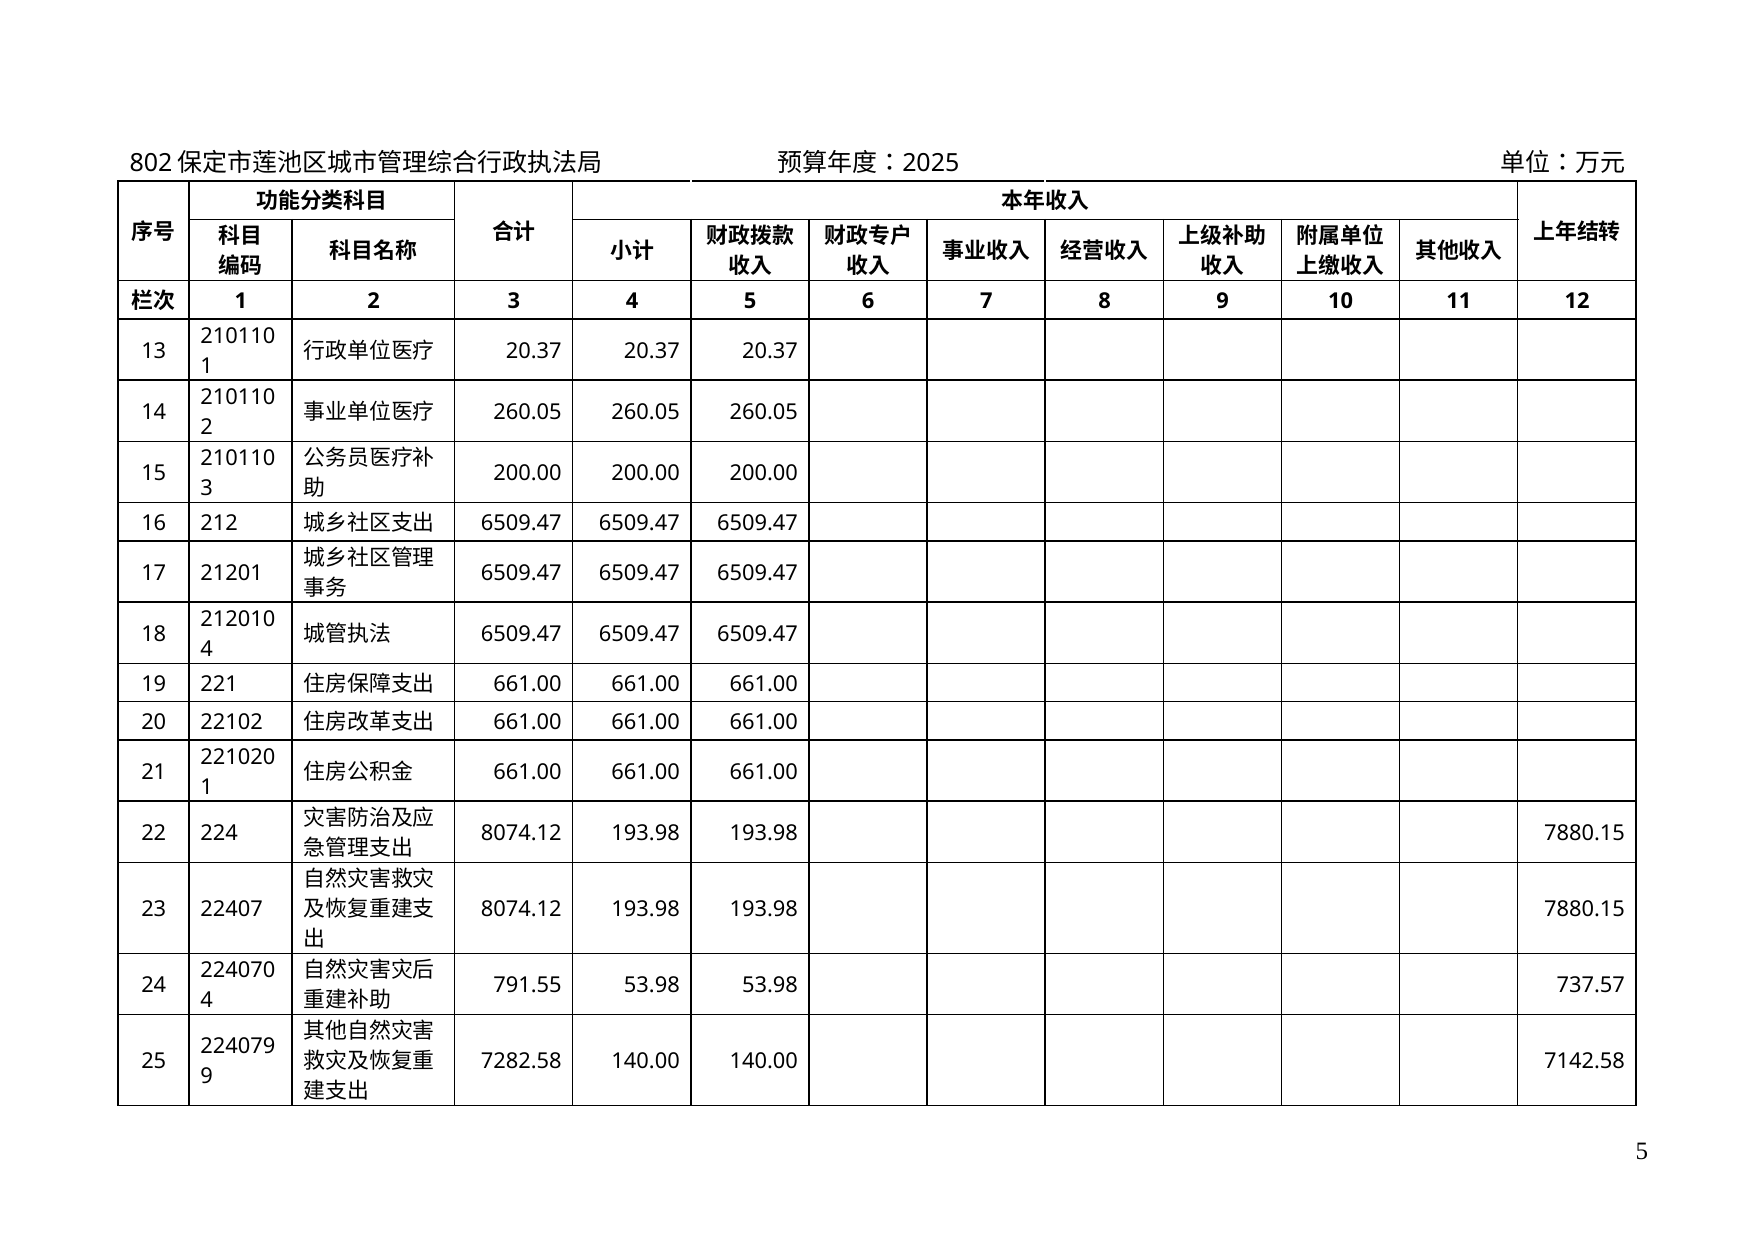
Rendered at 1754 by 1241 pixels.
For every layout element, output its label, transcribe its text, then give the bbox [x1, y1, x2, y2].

table_cell 科目 编码 [190, 220, 291, 280]
table_cell 7880.15 [1518, 863, 1635, 952]
table_cell 260.05 [455, 381, 572, 441]
table_cell 24 [119, 954, 188, 1014]
table_cell [1518, 741, 1635, 800]
table_cell [1164, 381, 1281, 441]
table_cell 15 [119, 442, 188, 502]
table_cell [1046, 664, 1163, 701]
table_cell 12 [1518, 281, 1635, 318]
table_cell [928, 603, 1044, 662]
table_cell [1164, 863, 1281, 952]
table_cell [928, 741, 1044, 800]
table_cell [1400, 542, 1517, 601]
table_cell 6509.47 [455, 542, 572, 601]
table_cell 193.98 [573, 802, 690, 862]
table_cell 6509.47 [573, 603, 690, 662]
table_cell 20.37 [455, 320, 572, 379]
table_cell 7880.15 [1518, 802, 1635, 862]
table_cell [1046, 954, 1163, 1014]
table_cell [810, 802, 926, 862]
table_cell 791.55 [455, 954, 572, 1014]
table_cell [810, 503, 926, 540]
table_cell 5 [692, 281, 808, 318]
table_cell 14 [119, 381, 188, 441]
table_cell [810, 702, 926, 739]
table_cell [1518, 702, 1635, 739]
table_cell 212 [190, 503, 291, 540]
table_cell 3 [455, 281, 572, 318]
table_cell 科目名称 [293, 220, 454, 280]
table_cell 事业收入 [928, 220, 1044, 280]
table_cell [1164, 1015, 1281, 1104]
table_cell 2210201 [190, 741, 291, 800]
table_cell 住房保障支出 [293, 664, 454, 701]
table_cell 住房公积金 [293, 741, 454, 800]
table_cell 城管执法 [293, 603, 454, 662]
table_cell 661.00 [455, 664, 572, 701]
table_cell 灾害防治及应急管理支出 [293, 802, 454, 862]
table_cell 221 [190, 664, 291, 701]
table_cell [1400, 863, 1517, 952]
table_cell 661.00 [573, 702, 690, 739]
table_cell 661.00 [692, 702, 808, 739]
table_cell 6509.47 [455, 603, 572, 662]
table_cell [1164, 542, 1281, 601]
table_cell [928, 863, 1044, 952]
table_cell 4 [573, 281, 690, 318]
table_cell 城乡社区管理事务 [293, 542, 454, 601]
table_cell [1046, 503, 1163, 540]
table_cell 财政专户 收入 [810, 220, 926, 280]
table_cell 住房改革支出 [293, 702, 454, 739]
table_cell 小计 [573, 220, 690, 280]
table_cell 22 [119, 802, 188, 862]
table_cell 8074.12 [455, 802, 572, 862]
table_cell 6509.47 [573, 542, 690, 601]
table_cell [1164, 503, 1281, 540]
table_cell [1046, 863, 1163, 952]
table_cell [928, 1015, 1044, 1104]
table_cell [1518, 442, 1635, 502]
table_cell 9 [1164, 281, 1281, 318]
table_cell [1282, 741, 1399, 800]
table_cell 661.00 [692, 664, 808, 701]
table_cell [1282, 603, 1399, 662]
table_cell 2120104 [190, 603, 291, 662]
table_cell [1400, 702, 1517, 739]
table_cell [1046, 702, 1163, 739]
table_cell 11 [1400, 281, 1517, 318]
table_cell 7142.58 [1518, 1015, 1635, 1104]
table_cell [1518, 603, 1635, 662]
table_cell [810, 603, 926, 662]
table_cell [1164, 702, 1281, 739]
table_cell 53.98 [692, 954, 808, 1014]
table_cell [928, 802, 1044, 862]
table_cell 行政单位医疗 [293, 320, 454, 379]
table_cell 其他收入 [1400, 220, 1517, 280]
table_cell 6509.47 [573, 503, 690, 540]
table_cell 193.98 [692, 863, 808, 952]
table_cell 19 [119, 664, 188, 701]
table_cell 2101103 [190, 442, 291, 502]
table_cell 7282.58 [455, 1015, 572, 1104]
table_cell 6509.47 [692, 603, 808, 662]
table_cell [810, 741, 926, 800]
table_cell 6509.47 [692, 503, 808, 540]
table_cell [1164, 442, 1281, 502]
table_header 802保定市莲池区城市管理综合行政执法局 [119, 143, 690, 180]
table_cell [1400, 664, 1517, 701]
table_cell 17 [119, 542, 188, 601]
table_cell [810, 381, 926, 441]
table_cell 合计 [455, 182, 572, 280]
table_cell [1518, 503, 1635, 540]
table_cell [810, 542, 926, 601]
table_cell 23 [119, 863, 188, 952]
table_cell 260.05 [692, 381, 808, 441]
table_cell [1282, 702, 1399, 739]
table_cell [1400, 802, 1517, 862]
table_cell 7 [928, 281, 1044, 318]
table_cell [1164, 741, 1281, 800]
table_cell [1164, 320, 1281, 379]
table_cell [1518, 320, 1635, 379]
table_cell 2240799 [190, 1015, 291, 1104]
table_cell [1282, 1015, 1399, 1104]
table_cell 8074.12 [455, 863, 572, 952]
table_cell 16 [119, 503, 188, 540]
table_cell [1518, 542, 1635, 601]
table_cell 18 [119, 603, 188, 662]
table_cell 自然灾害救灾及恢复重建支出 [293, 863, 454, 952]
table_cell 10 [1282, 281, 1399, 318]
table_cell [1046, 1015, 1163, 1104]
table_cell [928, 664, 1044, 701]
table_cell [928, 542, 1044, 601]
table_cell [1400, 603, 1517, 662]
table_cell [1282, 863, 1399, 952]
table_header 预算年度：2025 [692, 143, 1044, 180]
table_cell [1400, 381, 1517, 441]
table_cell 经营收入 [1046, 220, 1163, 280]
table_cell 661.00 [573, 741, 690, 800]
table_cell [1400, 320, 1517, 379]
table_cell [1282, 320, 1399, 379]
table_cell 其他自然灾害救灾及恢复重建支出 [293, 1015, 454, 1104]
table_cell 260.05 [573, 381, 690, 441]
table_cell [1400, 741, 1517, 800]
table_cell [928, 702, 1044, 739]
table_cell [1046, 320, 1163, 379]
table_cell [1282, 954, 1399, 1014]
table_cell [810, 1015, 926, 1104]
table_cell 2101101 [190, 320, 291, 379]
table_cell 栏次 [119, 281, 188, 318]
table_cell 20 [119, 702, 188, 739]
table_cell 20.37 [573, 320, 690, 379]
table_cell 8 [1046, 281, 1163, 318]
table_cell 661.00 [455, 702, 572, 739]
table_cell [1518, 381, 1635, 441]
table_cell 661.00 [692, 741, 808, 800]
table_cell [928, 954, 1044, 1014]
table_cell 21201 [190, 542, 291, 601]
table_cell 193.98 [692, 802, 808, 862]
table_cell [1164, 802, 1281, 862]
table_cell 6509.47 [692, 542, 808, 601]
table_cell 193.98 [573, 863, 690, 952]
table_cell 20.37 [692, 320, 808, 379]
table_cell 737.57 [1518, 954, 1635, 1014]
table_cell [810, 954, 926, 1014]
table_cell 6509.47 [455, 503, 572, 540]
table_cell 自然灾害灾后重建补助 [293, 954, 454, 1014]
table_cell 22102 [190, 702, 291, 739]
table_cell [1282, 503, 1399, 540]
table_cell 城乡社区支出 [293, 503, 454, 540]
table_cell [810, 320, 926, 379]
table_cell [1400, 503, 1517, 540]
table_cell 200.00 [573, 442, 690, 502]
table_cell [810, 863, 926, 952]
table_cell [1282, 542, 1399, 601]
table_cell 2240704 [190, 954, 291, 1014]
table_cell 事业单位医疗 [293, 381, 454, 441]
table_cell 200.00 [692, 442, 808, 502]
table_cell 功能分类科目 [190, 182, 454, 219]
table_cell 224 [190, 802, 291, 862]
table_cell 13 [119, 320, 188, 379]
table_cell [928, 320, 1044, 379]
table_cell [1282, 381, 1399, 441]
table_cell 1 [190, 281, 291, 318]
table_cell 200.00 [455, 442, 572, 502]
table_cell 661.00 [573, 664, 690, 701]
table_cell 公务员医疗补助 [293, 442, 454, 502]
table_cell 21 [119, 741, 188, 800]
table_cell [1164, 954, 1281, 1014]
table_cell [1046, 442, 1163, 502]
table_cell 140.00 [692, 1015, 808, 1104]
table_cell 2101102 [190, 381, 291, 441]
table_cell 本年收入 [573, 182, 1517, 219]
table_cell [928, 442, 1044, 502]
table_cell [1046, 603, 1163, 662]
table_cell 22407 [190, 863, 291, 952]
table_cell 140.00 [573, 1015, 690, 1104]
table_cell 2 [293, 281, 454, 318]
table_cell [1046, 741, 1163, 800]
table_cell [1046, 542, 1163, 601]
table_cell [1164, 603, 1281, 662]
table_cell 序号 [119, 182, 188, 280]
table_cell [1400, 1015, 1517, 1104]
table_cell 661.00 [455, 741, 572, 800]
table_cell [928, 381, 1044, 441]
table_cell 25 [119, 1015, 188, 1104]
table_cell [1518, 664, 1635, 701]
table_cell [810, 442, 926, 502]
table_cell [1282, 802, 1399, 862]
table_cell 6 [810, 281, 926, 318]
table_cell [1282, 442, 1399, 502]
table_cell [810, 664, 926, 701]
table_cell 财政拨款 收入 [692, 220, 808, 280]
table_cell [1400, 954, 1517, 1014]
table_cell 附属单位上缴收入 [1282, 220, 1399, 280]
table_cell 上年结转 [1518, 182, 1635, 280]
table_cell [1400, 442, 1517, 502]
table_cell [1046, 381, 1163, 441]
table_cell [928, 503, 1044, 540]
table_cell [1046, 802, 1163, 862]
table_cell 上级补助收入 [1164, 220, 1281, 280]
table_header 单位：万元 [1046, 143, 1635, 180]
table_cell 53.98 [573, 954, 690, 1014]
table_cell [1282, 664, 1399, 701]
table_cell [1164, 664, 1281, 701]
